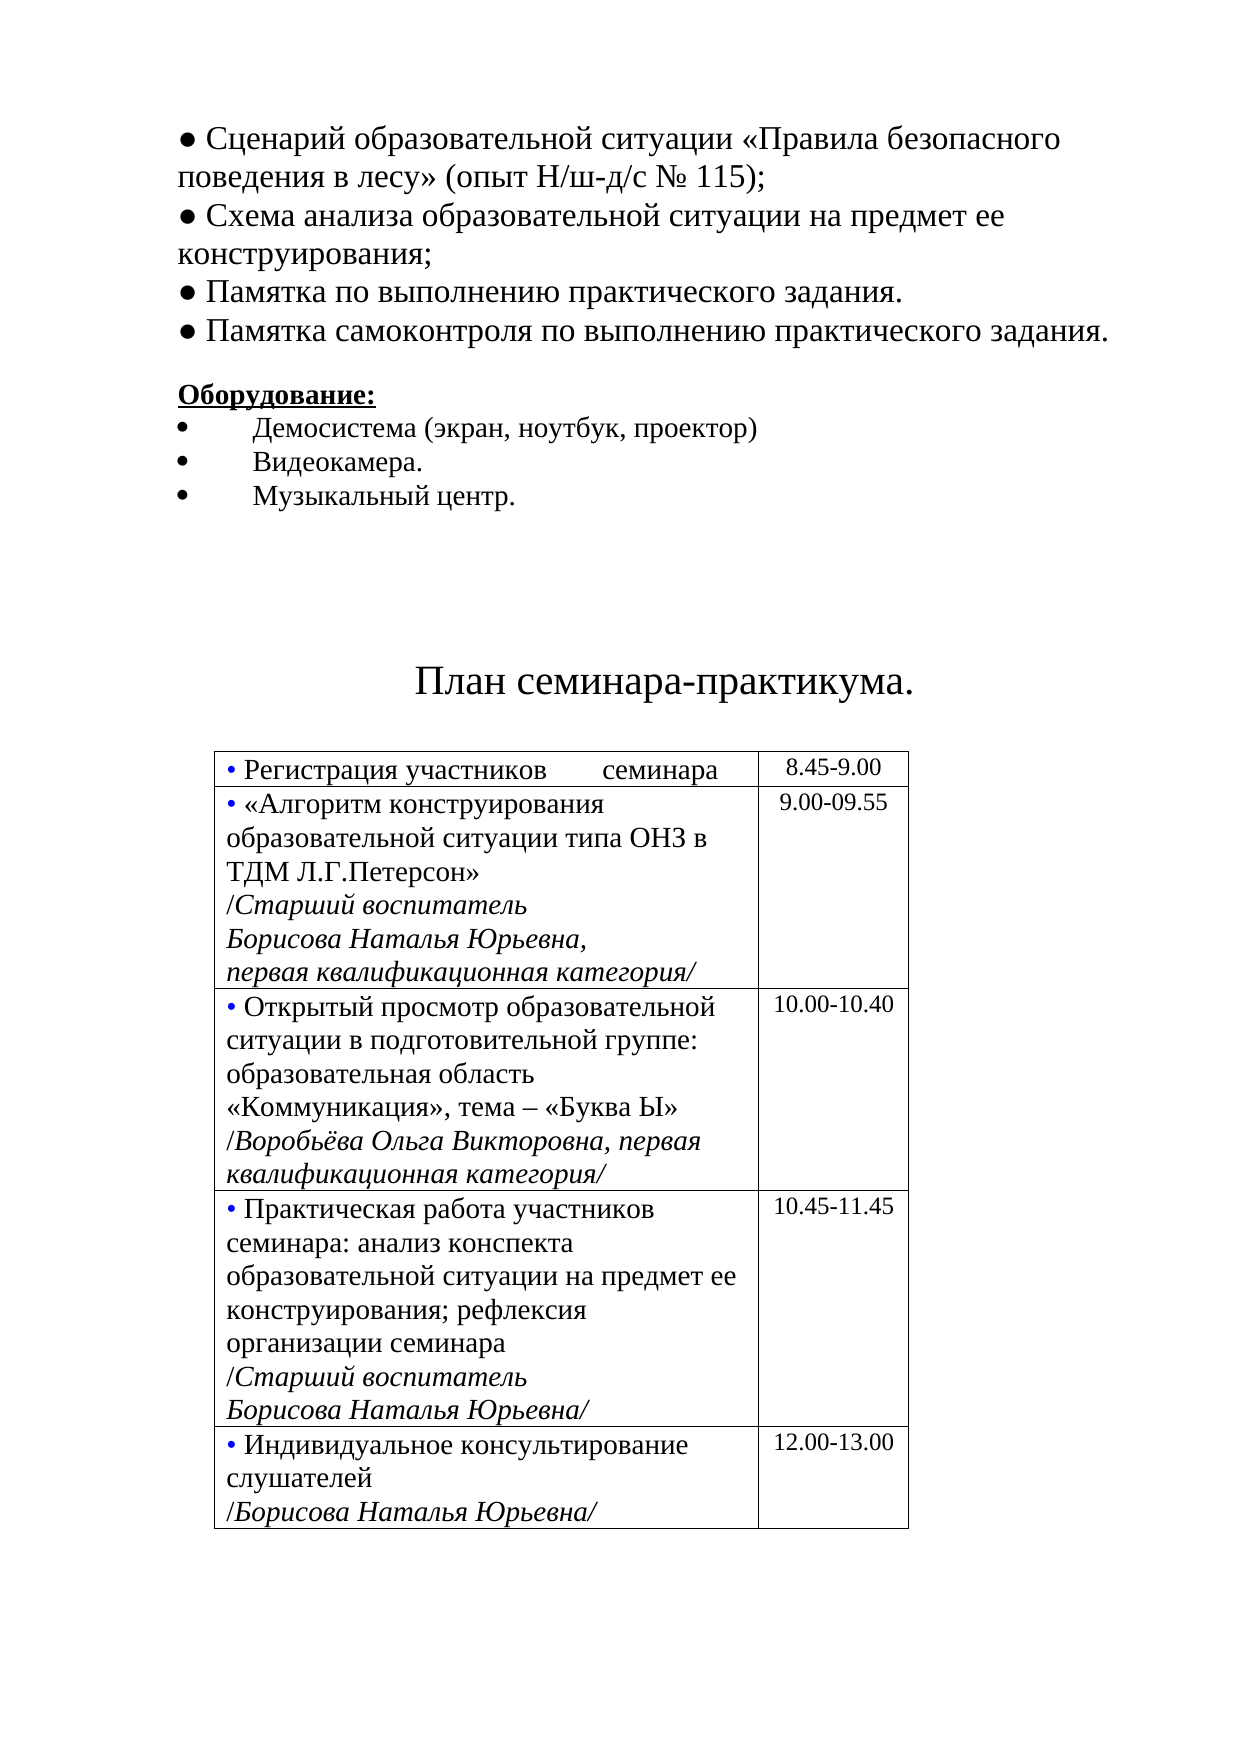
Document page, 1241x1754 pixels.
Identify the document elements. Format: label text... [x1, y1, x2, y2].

table_header • Регистрация участников семинара [215, 752, 758, 786]
table_cell • Открытый просмотр образовательной ситуации в подготовительной группе: образовательная область «Коммуникация», тема – «Буква Ы» /Воробьёва Ольга Викторовна, первая квалификационная категория/ [215, 989, 758, 1190]
text ● Схема анализа образовательной ситуации на предмет ее конструирования; [177, 195, 1152, 271]
text ● Памятка по выполнению практического задания. [177, 271, 1152, 310]
list Видеокамера. [177, 444, 1152, 478]
table_header 8.45-9.00 [759, 752, 908, 786]
table_cell • Практическая работа участников семинара: анализ конспекта образовательной ситуации на предмет ее конструирования; рефлексия организации семинара /Старший воспитатель Борисова Наталья Юрьевна/ [215, 1191, 758, 1426]
text Оборудование: [177, 377, 1152, 410]
table_cell 10.00-10.40 [759, 989, 908, 1190]
text План семинара-практикума. [177, 655, 1152, 703]
list Музыкальный центр. [177, 478, 1152, 511]
text ● Сценарий образовательной ситуации «Правила безопасного поведения в лесу» (опыт Н/ш-д/с № 115); [177, 118, 1152, 195]
table_cell 12.00-13.00 [759, 1427, 908, 1528]
text ● Памятка самоконтроля по выполнению практического задания. [177, 310, 1152, 348]
table_cell • «Алгоритм конструирования образовательной ситуации типа ОНЗ в ТДМ Л.Г.Петерсон» /Старший воспитатель Борисова Наталья Юрьевна, первая квалификационная категория/ [215, 787, 758, 988]
list Демосистема (экран, ноутбук, проектор) [177, 410, 1152, 444]
table_cell • Индивидуальное консультирование слушателей /Борисова Наталья Юрьевна/ [215, 1427, 758, 1528]
table_cell 10.45-11.45 [759, 1191, 908, 1426]
table_cell 9.00-09.55 [759, 787, 908, 988]
